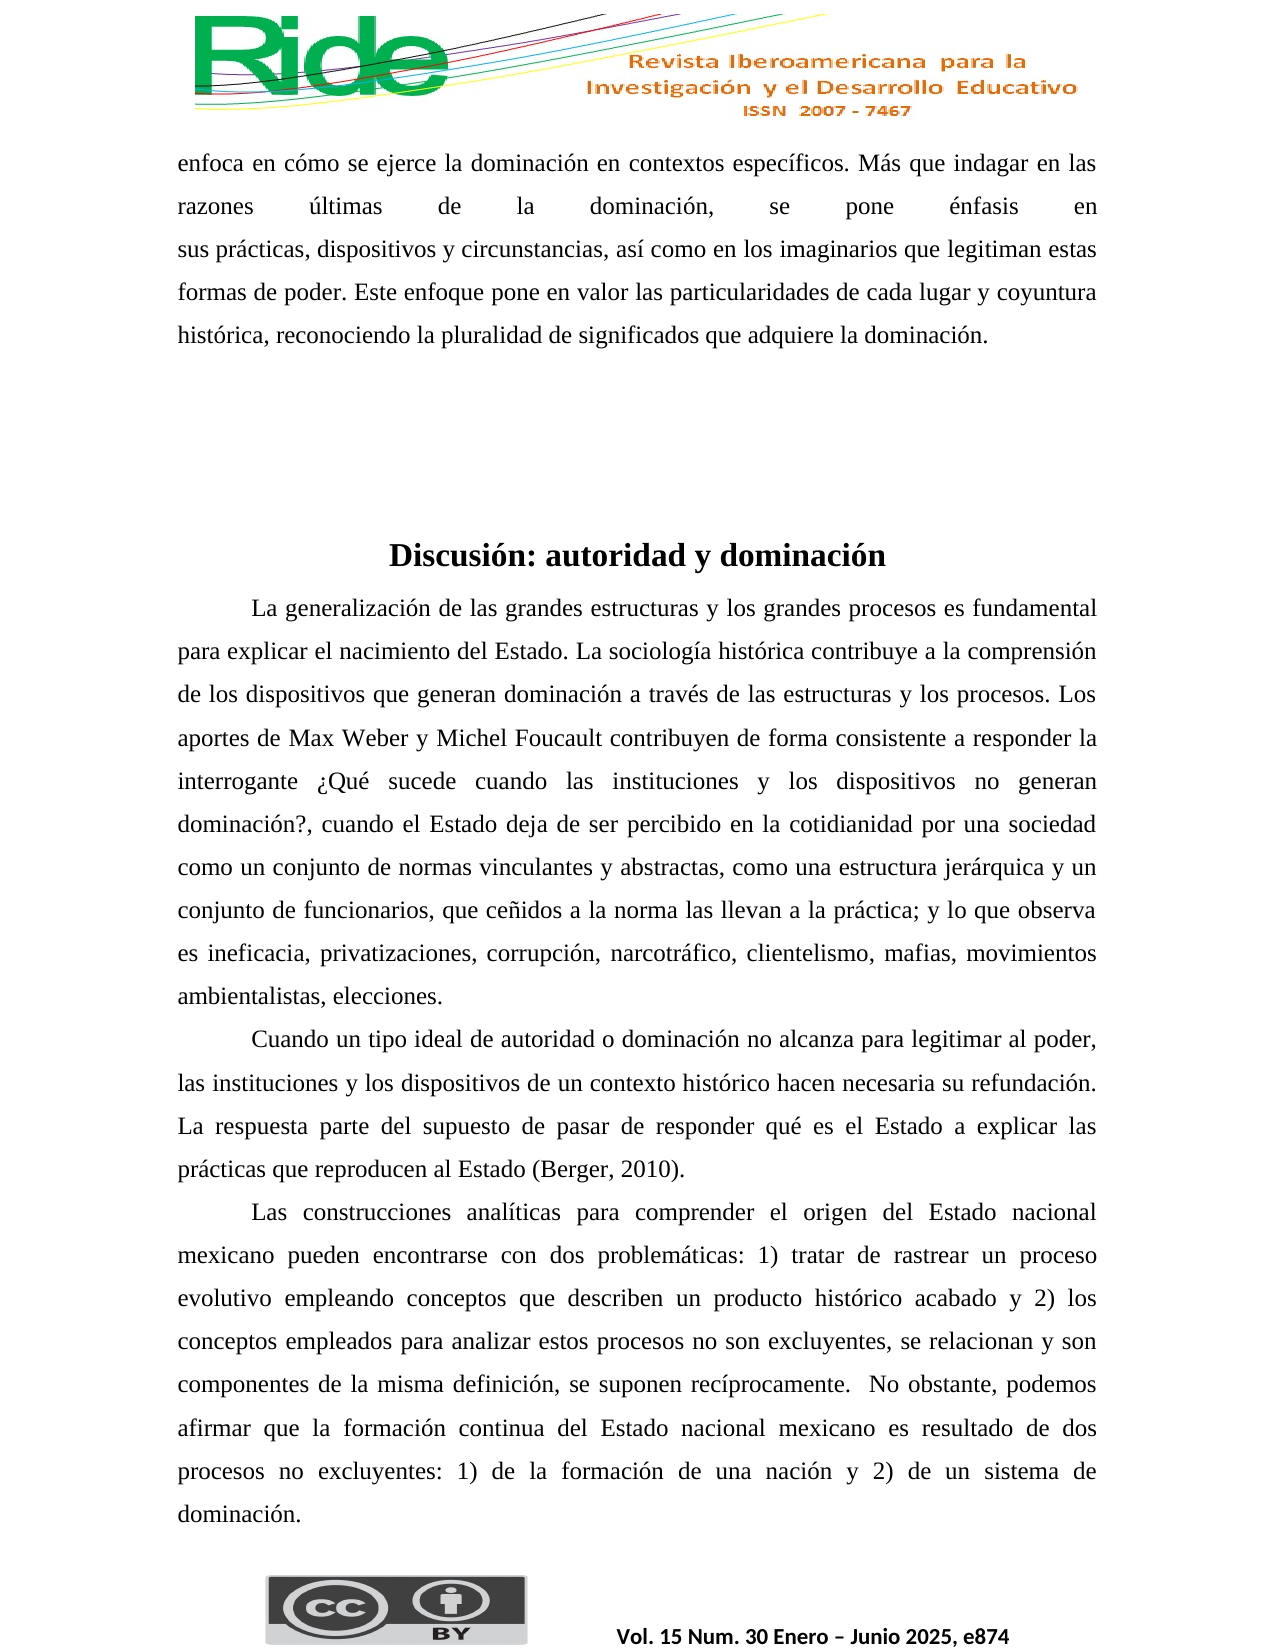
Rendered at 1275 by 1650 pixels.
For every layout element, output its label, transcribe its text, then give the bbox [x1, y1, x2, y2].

text Cuando un tipo ideal de autoridad o dominación no alcanza para legitimar al poder, las instituciones y los dispositivos de un contexto histórico hacen necesaria su refundación. La respuesta parte del supuesto de pasar de responder qué es el Estado a explicar las prácticas que reproducen al Estado (Berger, 2010). [177, 1024, 1098, 1183]
text Discusión: autoridad y dominación [177, 536, 1098, 574]
picture [194, 14, 1081, 119]
picture [265, 1575, 528, 1645]
text Las construcciones analíticas para comprender el origen del Estado nacional mexicano pueden encontrarse con dos problemáticas: 1) tratar de rastrear un proceso evolutivo empleando conceptos que describen un producto histórico acabado y 2) los conceptos empleados para analizar estos procesos no son excluyentes, se relacionan y son componentes de la misma definición, se suponen recíprocamente. No obstante, podemos afirmar que la formación continua del Estado nacional mexicano es resultado de dos procesos no excluyentes: 1) de la formación de una nación y 2) de un sistema de dominación. [177, 1197, 1098, 1528]
text La generalización de las grandes estructuras y los grandes procesos es fundamental para explicar el nacimiento del Estado. La sociología histórica contribuye a la comprensión de los dispositivos que generan dominación a través de las estructuras y los procesos. Los aportes de Max Weber y Michel Foucault contribuyen de forma consistente a responder la interrogante ¿Qué sucede cuando las instituciones y los dispositivos no generan dominación?, cuando el Estado deja de ser percibido en la cotidianidad por una sociedad como un conjunto de normas vinculantes y abstractas, como una estructura jerárquica y un conjunto de funcionarios, que ceñidos a la norma las llevan a la práctica; y lo que observa es ineficacia, privatizaciones, corrupción, narcotráfico, clientelismo, mafias, movimientos ambientalistas, elecciones. [177, 593, 1098, 1010]
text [177, 148, 1098, 349]
